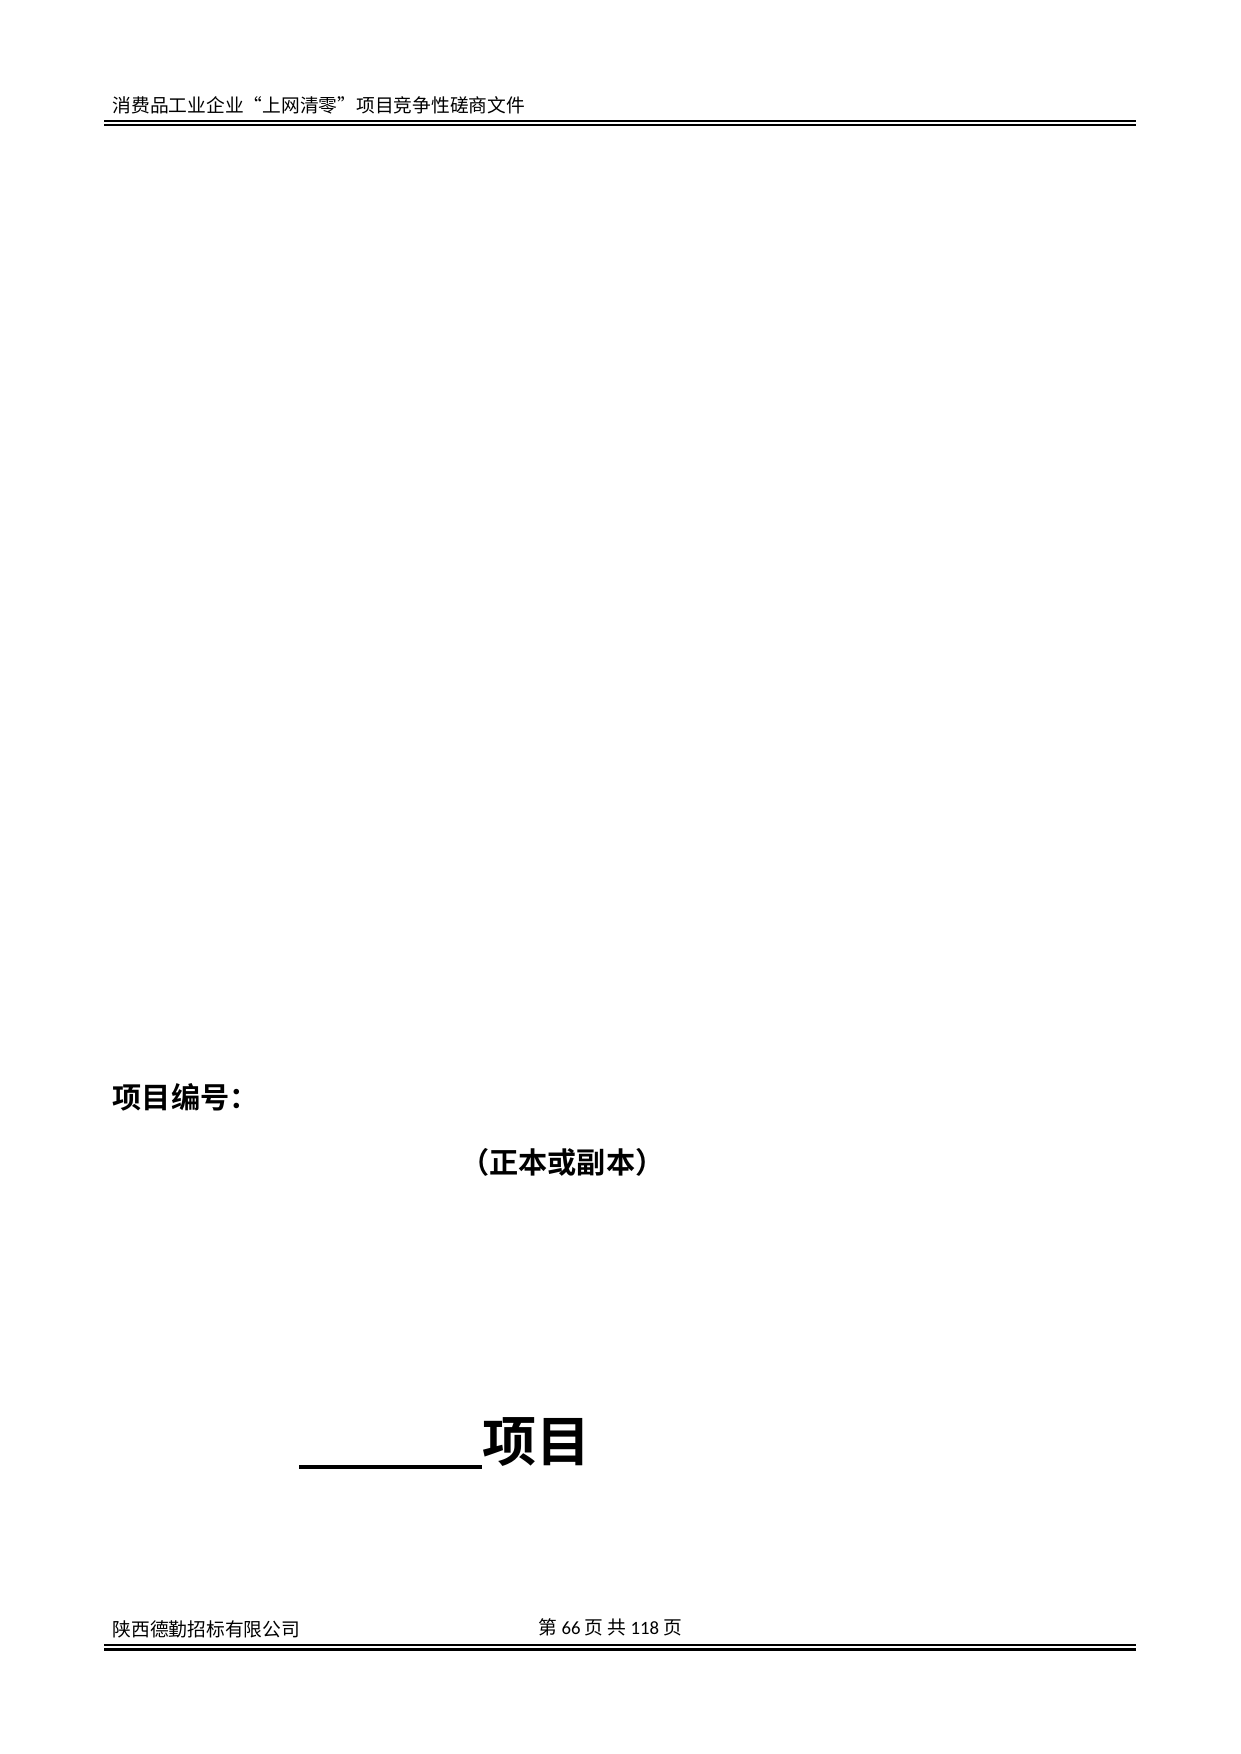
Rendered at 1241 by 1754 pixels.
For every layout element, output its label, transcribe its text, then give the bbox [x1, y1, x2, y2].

text （正本或副本） [112, 1129, 1128, 1194]
text 项目编号： [112, 1064, 1128, 1129]
text 项目 [112, 1389, 1128, 1486]
